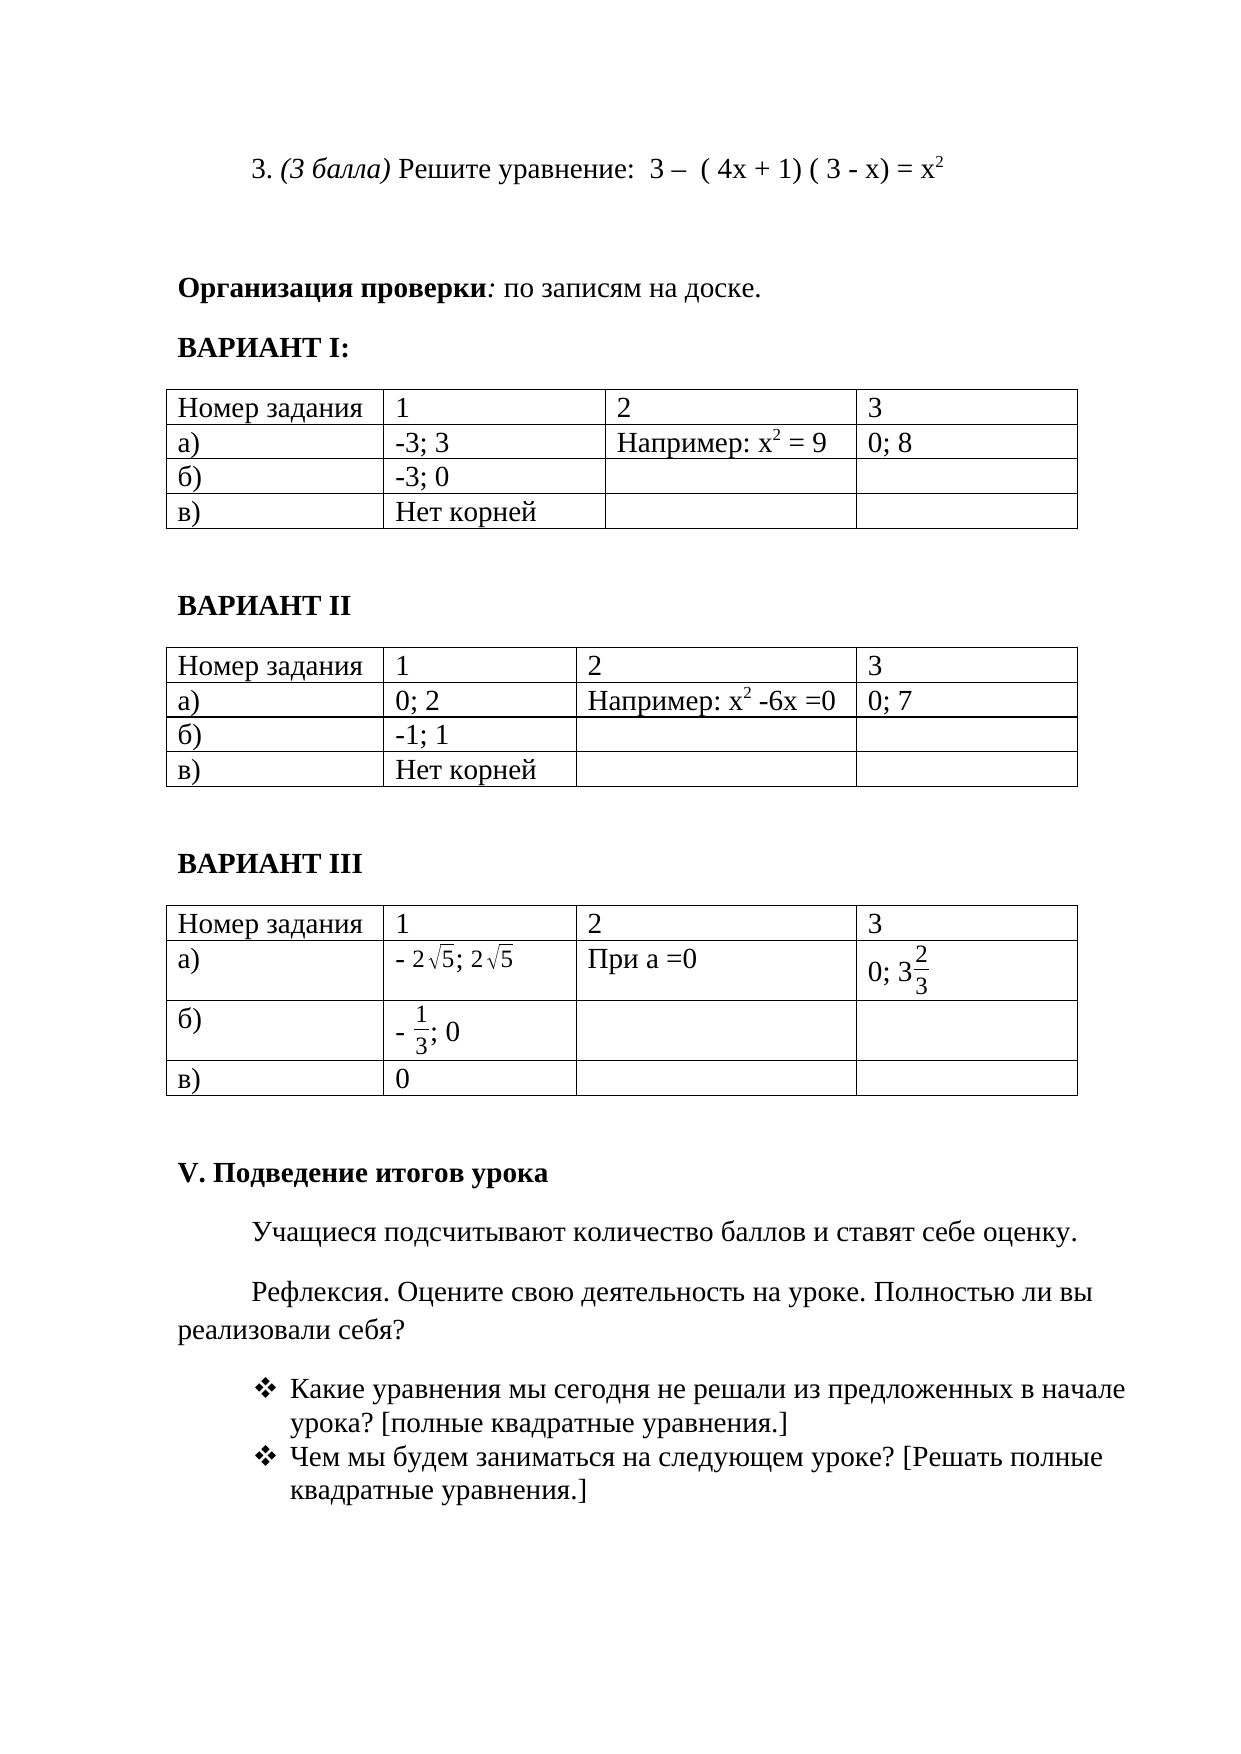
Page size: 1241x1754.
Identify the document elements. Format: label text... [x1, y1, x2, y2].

table_header 2 [577, 648, 856, 682]
text Рефлексия. Оцените свою деятельность на уроке. Полностью ли вы реализовали себя? [177, 1274, 1152, 1346]
table_cell [857, 752, 1077, 786]
table_cell [577, 1001, 856, 1060]
table_cell [857, 494, 1077, 527]
table_cell в) [167, 494, 383, 527]
table_cell [857, 1001, 1077, 1060]
table_cell 0; 2 [384, 683, 576, 716]
table_cell [857, 718, 1077, 751]
table_header 2 [577, 906, 856, 940]
text 3. (3 балла) Решите уравнение: 3 – ( 4х + 1) ( 3 - х) = х2 [251, 152, 1152, 185]
text Учащиеся подсчитывают количество баллов и ставят себе оценку. [177, 1214, 1152, 1248]
text ВАРИАНТ III [177, 846, 1152, 879]
table_header 3 [857, 390, 1077, 424]
table_cell в) [167, 752, 383, 786]
table_cell -3; 3 [384, 425, 605, 458]
table_cell б) [167, 459, 383, 493]
table_cell -1; 1 [384, 718, 576, 751]
table_cell а) [167, 425, 383, 458]
text ВАРИАНТ I: [177, 330, 1152, 363]
table_header Номер задания [167, 648, 383, 682]
table_header 3 [857, 648, 1077, 682]
table_cell [606, 459, 856, 493]
table_cell Например: х2 -6х =0 [577, 683, 856, 716]
table_cell [577, 752, 856, 786]
list Какие уравнения мы сегодня не решали из предложенных в начале урока? [полные квадратные уравнения.] [252, 1372, 1152, 1439]
text ВАРИАНТ II [177, 588, 1152, 621]
table_header 1 [384, 390, 605, 424]
table_cell [577, 1061, 856, 1094]
table_cell - ; [384, 941, 576, 1000]
table_header 3 [857, 906, 1077, 940]
table_cell 0; 8 [857, 425, 1077, 458]
list Чем мы будем заниматься на следующем уроке? [Решать полные квадратные уравнения.] [252, 1439, 1152, 1506]
table_cell а) [167, 683, 383, 716]
table_cell Нет корней [384, 494, 605, 527]
table_cell а) [167, 941, 383, 1000]
table_cell Например: х2 = 9 [606, 425, 856, 458]
table_cell в) [167, 1061, 383, 1094]
table_header 1 [384, 648, 576, 682]
table_cell Нет корней [384, 752, 576, 786]
table_header Номер задания [167, 390, 383, 424]
table_cell - ; 0 [384, 1001, 576, 1060]
table_cell 0; 3 [857, 941, 1077, 1000]
table_header Номер задания [167, 906, 383, 940]
table_header 1 [384, 906, 576, 940]
table_cell б) [167, 718, 383, 751]
table_cell б) [167, 1001, 383, 1060]
text V. Подведение итогов урока [177, 1155, 1152, 1188]
table_cell 0; 7 [857, 683, 1077, 716]
table_cell [857, 1061, 1077, 1094]
table_cell [857, 459, 1077, 493]
table_cell При а =0 [577, 941, 856, 1000]
table_cell [577, 718, 856, 751]
table_cell 0 [384, 1061, 576, 1094]
table_cell -3; 0 [384, 459, 605, 493]
table_header 2 [606, 390, 856, 424]
text Организация проверки: по записям на доске. [177, 270, 1152, 304]
table_cell [606, 494, 856, 527]
